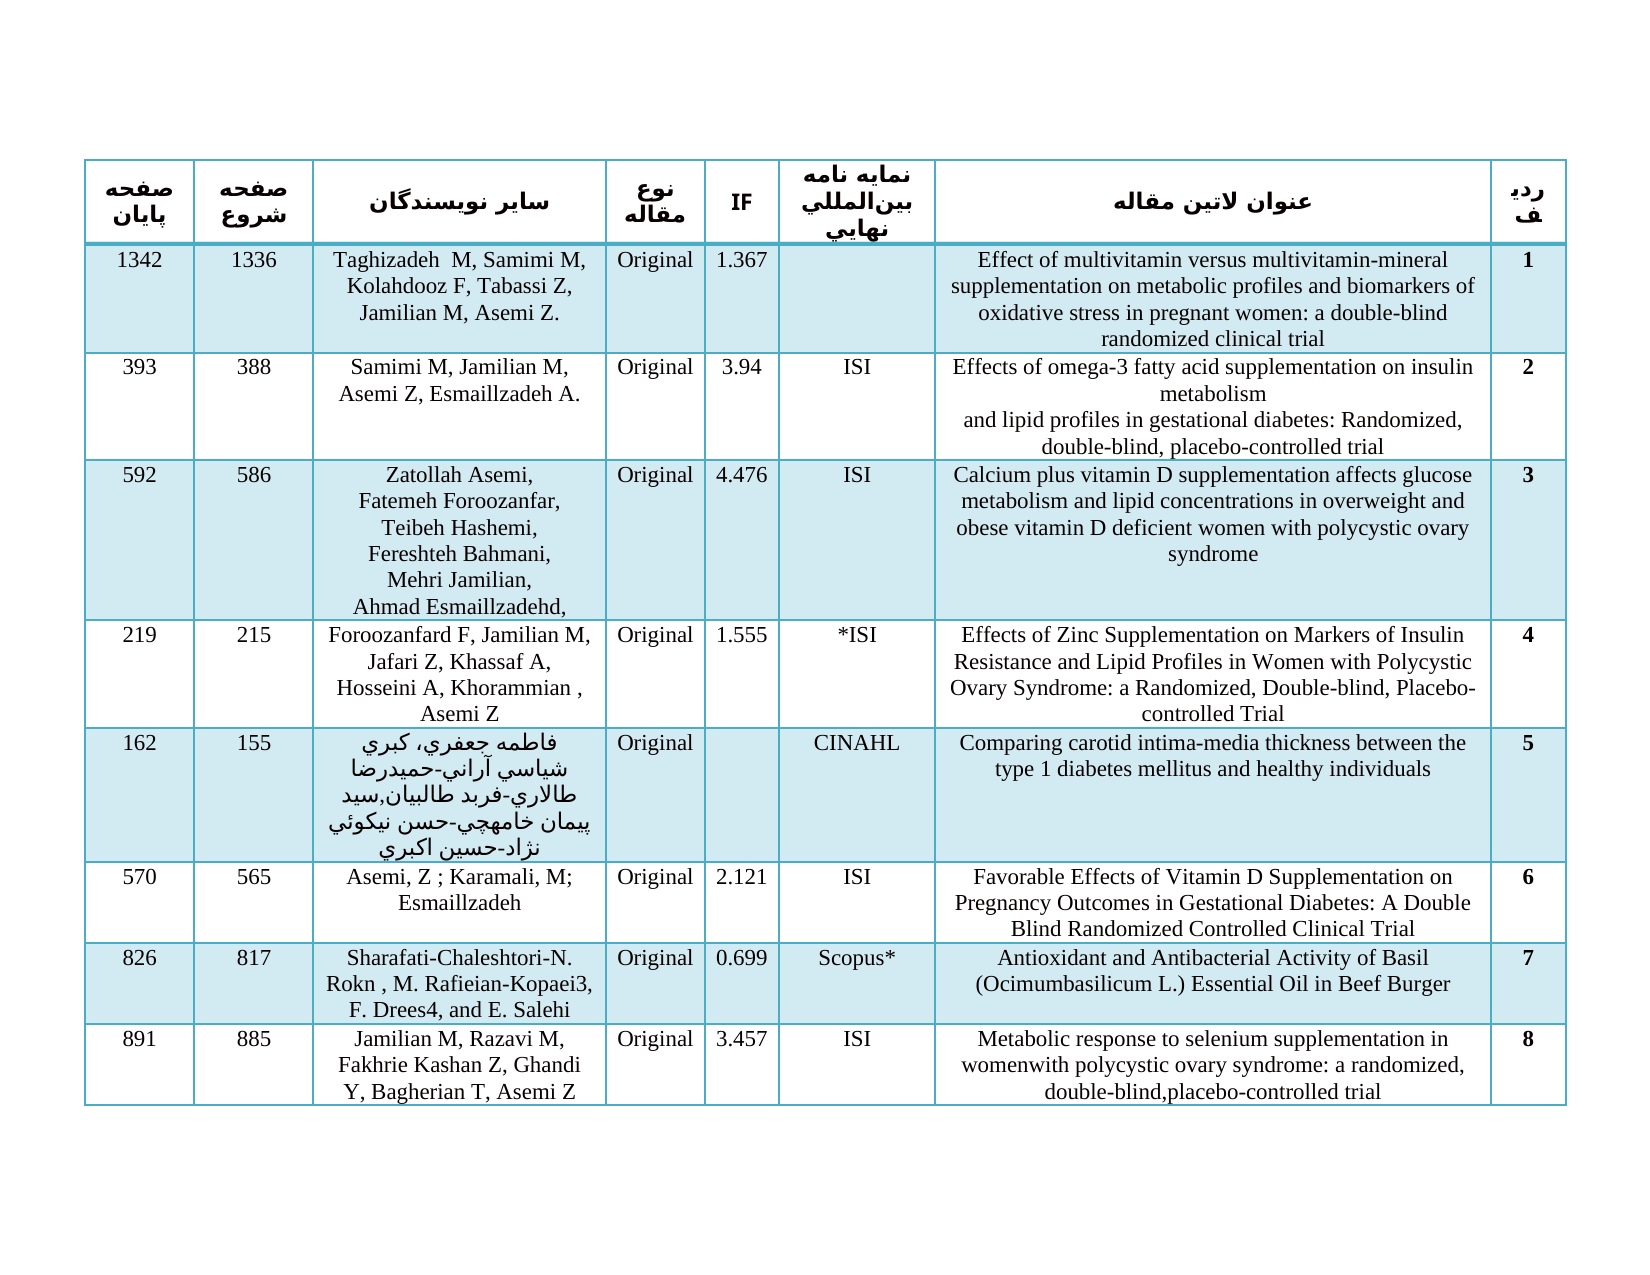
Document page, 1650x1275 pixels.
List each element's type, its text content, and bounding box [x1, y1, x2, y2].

table_cell Antioxidant and Antibacterial Activity of Basil (Ocimumbasilicum L.) Essential Oil in Beef Burger [936, 944, 1490, 1023]
table_cell Effects of omega-3 fatty acid supplementation on insulin metabolism and lipid profiles in gestational diabetes: Randomized, double-blind, placebo-controlled trial [936, 354, 1490, 459]
table_header نمايه نامه بين‌المللي نهايي [780, 161, 934, 241]
table_cell ISI [780, 863, 934, 942]
table_cell 891 [86, 1025, 193, 1104]
table_cell 3.457 [706, 1025, 778, 1104]
table_cell Scopus* [780, 944, 934, 1023]
table_cell ISI [780, 461, 934, 619]
table_cell 393 [86, 354, 193, 459]
table_cell ISI [780, 354, 934, 459]
table_cell Original [607, 944, 704, 1023]
table_header رديف [1492, 161, 1565, 241]
table_cell 6 [1492, 863, 1565, 942]
table_cell Comparing carotid intima-media thickness between the type 1 diabetes mellitus and healthy individuals [936, 729, 1490, 861]
table_cell 565 [195, 863, 312, 942]
table_cell Favorable Effects of Vitamin D Supplementation on Pregnancy Outcomes in Gestational Diabetes: A Double Blind Randomized Controlled Clinical Trial [936, 863, 1490, 942]
table_cell ISI [780, 1025, 934, 1104]
table_cell Metabolic response to selenium supplementation in womenwith polycystic ovary syndrome: a randomized, double-blind,placebo-controlled trial [936, 1025, 1490, 1104]
table_cell 1.555 [706, 621, 778, 727]
table_cell Effects of Zinc Supplementation on Markers of Insulin Resistance and Lipid Profiles in Women with Polycystic Ovary Syndrome: a Randomized, Double-blind, Placebo-controlled Trial [936, 621, 1490, 727]
table_header نوع مقاله [607, 161, 704, 241]
table_cell 7 [1492, 944, 1565, 1023]
table_cell Calcium plus vitamin D supplementation affects glucose metabolism and lipid concentrations in overweight and obese vitamin D deficient women with polycystic ovary syndrome [936, 461, 1490, 619]
table_cell 1342 [86, 246, 193, 352]
table_cell 219 [86, 621, 193, 727]
table_cell فاطمه جعفري، کبري شياسي آراني-حميدرضا طالاري-فربد طالبيان,سيد پيمان خامهچي-حسن نيکوئي نژاد-حسين اکبري [314, 729, 605, 861]
table_cell 592 [86, 461, 193, 619]
table_cell Asemi, Z ; Karamali, M; Esmaillzadeh [314, 863, 605, 942]
table_cell Original [607, 1025, 704, 1104]
table_cell 0.699 [706, 944, 778, 1023]
table_cell 1 [1492, 246, 1565, 352]
table_cell 2 [1492, 354, 1565, 459]
table_cell Original [607, 246, 704, 352]
table_cell Original [607, 621, 704, 727]
table_cell 885 [195, 1025, 312, 1104]
table_cell Taghizadeh M, Samimi M, Kolahdooz F, Tabassi Z, Jamilian M, Asemi Z. [314, 246, 605, 352]
table_cell [780, 246, 934, 352]
table_cell *ISI [780, 621, 934, 727]
table_header IF [706, 161, 778, 241]
table_cell Zatollah Asemi, Fatemeh Foroozanfar, Teibeh Hashemi, Fereshteh Bahmani, Mehri Jamilian, Ahmad Esmaillzadehd, [314, 461, 605, 619]
table_cell Original [607, 354, 704, 459]
table_header صفحه شروع [195, 161, 312, 241]
table_cell 2.121 [706, 863, 778, 942]
table_cell Original [607, 863, 704, 942]
table_cell 215 [195, 621, 312, 727]
table_cell 3.94 [706, 354, 778, 459]
table_cell 4.476 [706, 461, 778, 619]
table_cell 155 [195, 729, 312, 861]
table_cell 586 [195, 461, 312, 619]
table_cell Samimi M, Jamilian M, Asemi Z, Esmaillzadeh A. [314, 354, 605, 459]
table_cell 162 [86, 729, 193, 861]
table_cell 388 [195, 354, 312, 459]
table_cell [706, 729, 778, 861]
table_cell 826 [86, 944, 193, 1023]
table_cell Original [607, 729, 704, 861]
table_header عنوان لاتين مقاله [936, 161, 1490, 241]
table_cell 5 [1492, 729, 1565, 861]
table_cell Effect of multivitamin versus multivitamin-mineral supplementation on metabolic profiles and biomarkers of oxidative stress in pregnant women: a double-blind randomized clinical trial [936, 246, 1490, 352]
table_cell Foroozanfard F, Jamilian M, Jafari Z, Khassaf A, Hosseini A, Khorammian , Asemi Z [314, 621, 605, 727]
table_cell Sharafati-Chaleshtori-N. Rokn , M. Rafieian-Kopaei3, F. Drees4, and E. Salehi [314, 944, 605, 1023]
table_cell 4 [1492, 621, 1565, 727]
table_cell 1.367 [706, 246, 778, 352]
table_cell Original [607, 461, 704, 619]
table_cell Jamilian M, Razavi M, Fakhrie Kashan Z, Ghandi Y, Bagherian T, Asemi Z [314, 1025, 605, 1104]
table_header ساير نويسندگان [314, 161, 605, 241]
table_cell CINAHL [780, 729, 934, 861]
table_header صفحه پايان [86, 161, 193, 241]
table_cell 570 [86, 863, 193, 942]
table_cell 3 [1492, 461, 1565, 619]
table_cell 1336 [195, 246, 312, 352]
table_cell 8 [1492, 1025, 1565, 1104]
table_cell 817 [195, 944, 312, 1023]
